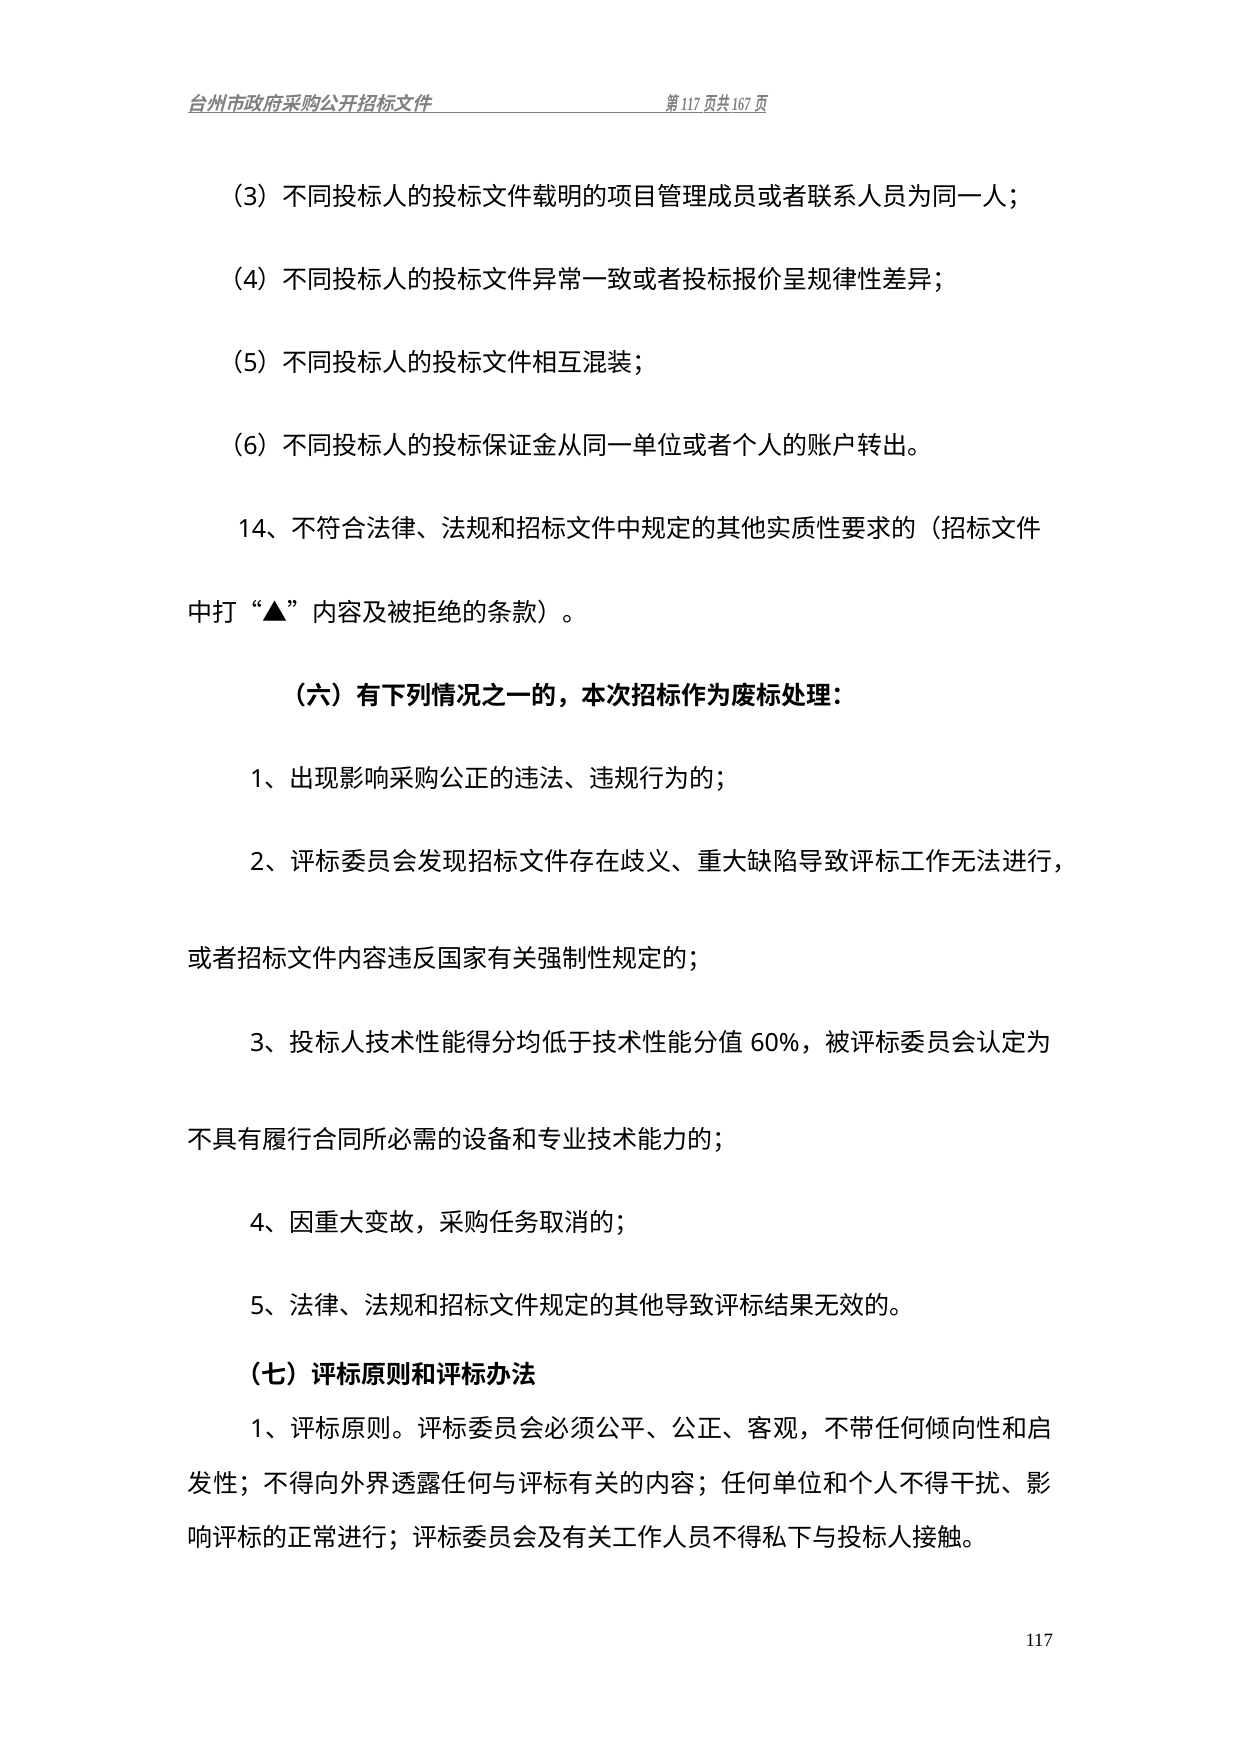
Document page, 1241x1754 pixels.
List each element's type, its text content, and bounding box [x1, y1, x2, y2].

text （七）评标原则和评标办法 [187, 1354, 1053, 1391]
text （5）不同投标人的投标文件相互混装； [187, 328, 1053, 393]
text 中打“▲”内容及被拒绝的条款）。 [187, 578, 1053, 643]
text （六）有下列情况之一的，本次招标作为废标处理： [237, 661, 1053, 726]
text （3）不同投标人的投标文件载明的项目管理成员或者联系人员为同一人； [187, 162, 1053, 227]
text （4）不同投标人的投标文件异常一致或者投标报价呈规律性差异； [187, 245, 1053, 310]
text 4、因重大变故，采购任务取消的； [187, 1188, 1053, 1253]
text 2、评标委员会发现招标文件存在歧义、重大缺陷导致评标工作无法进行，或者招标文件内容违反国家有关强制性规定的； [187, 827, 1053, 989]
text 14、不符合法律、法规和招标文件中规定的其他实质性要求的（招标文件 [187, 494, 1053, 559]
text （6）不同投标人的投标保证金从同一单位或者个人的账户转出。 [187, 411, 1053, 476]
text 1、出现影响采购公正的违法、违规行为的； [187, 744, 1053, 809]
text 3、投标人技术性能得分均低于技术性能分值60%，被评标委员会认定为不具有履行合同所必需的设备和专业技术能力的； [187, 1008, 1053, 1170]
text 5、法律、法规和招标文件规定的其他导致评标结果无效的。 [187, 1271, 1053, 1336]
text 1、评标原则。评标委员会必须公平、公正、客观，不带任何倾向性和启发性；不得向外界透露任何与评标有关的内容；任何单位和个人不得干扰、影响评标的正常进行；评标委员会及有关工作人员不得私下与投标人接触。 [187, 1409, 1053, 1554]
